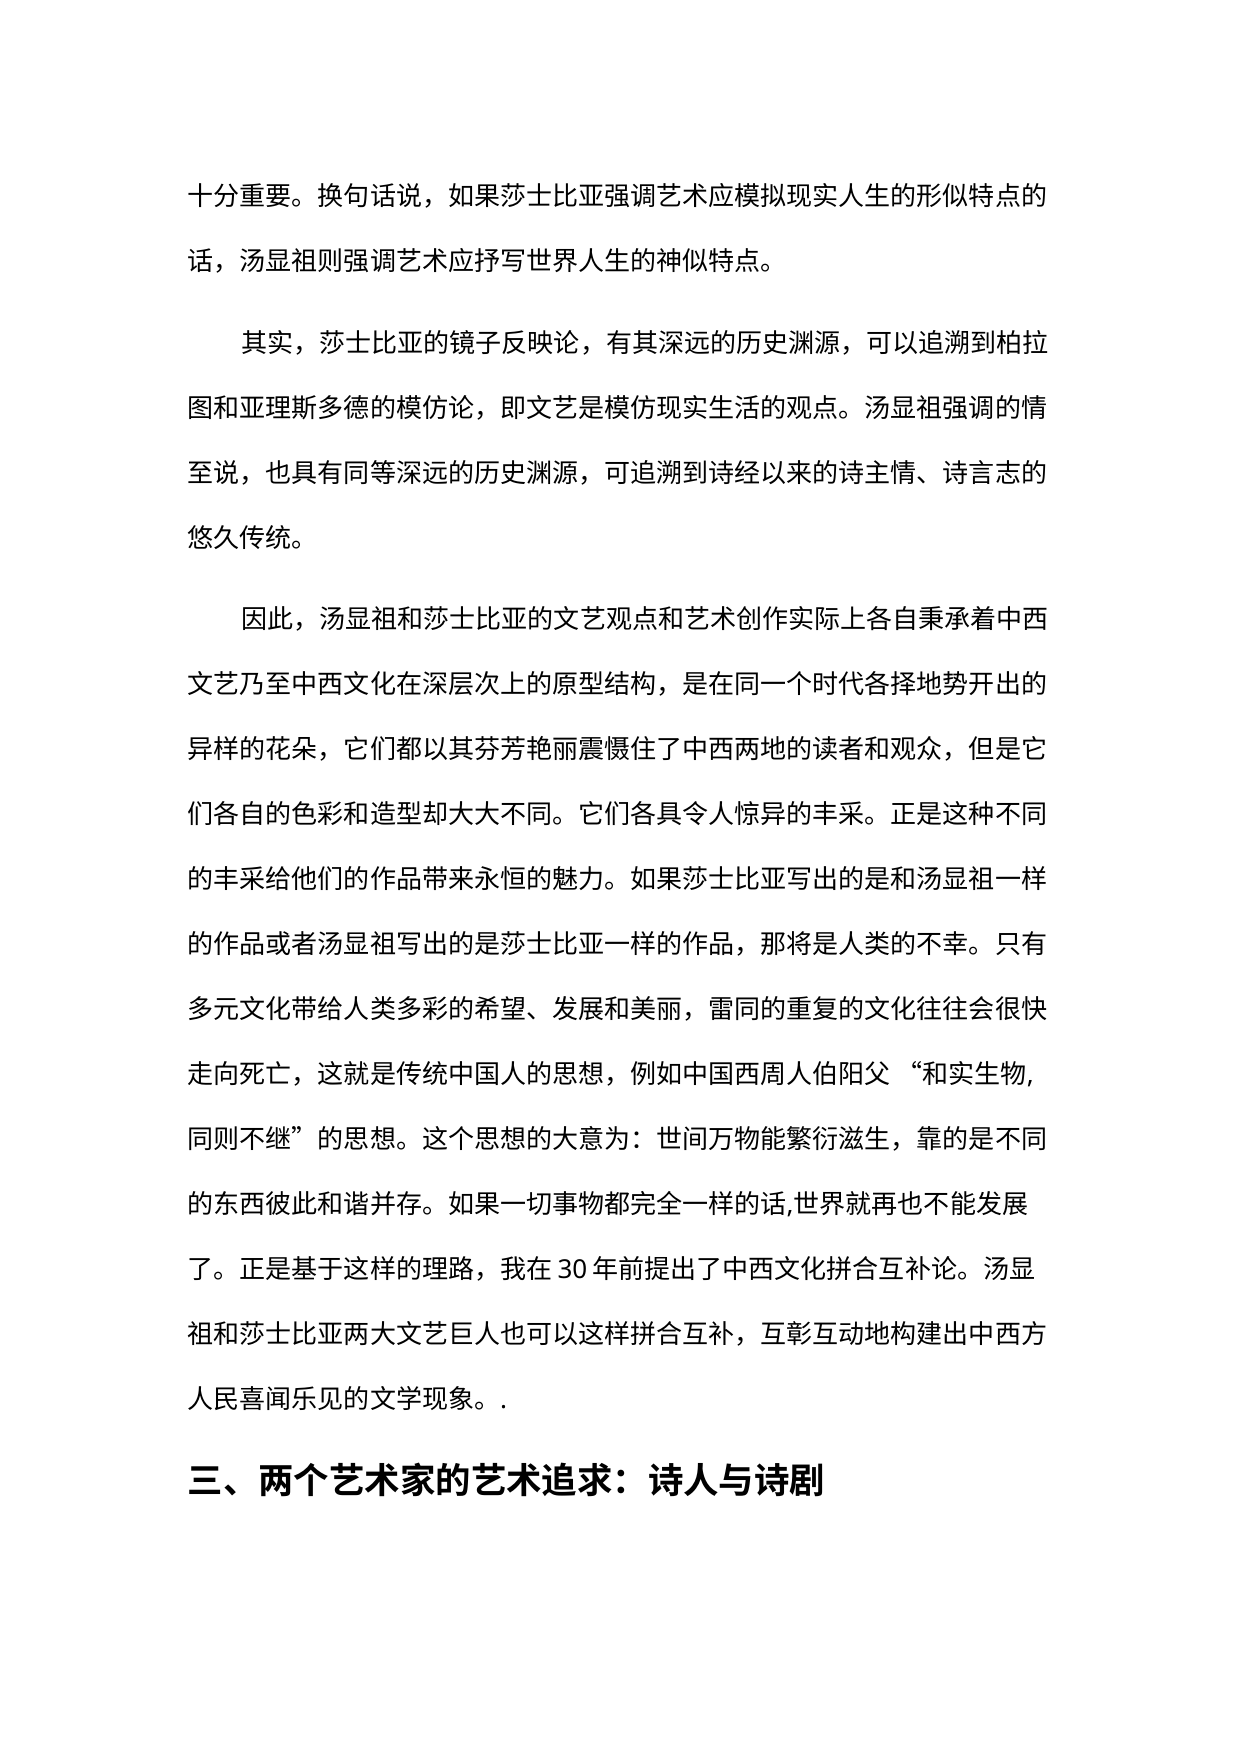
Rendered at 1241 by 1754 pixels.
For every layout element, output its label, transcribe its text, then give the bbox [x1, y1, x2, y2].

text 其实，莎士比亚的镜子反映论，有其深远的历史渊源，可以追溯到柏拉图和亚理斯多德的模仿论，即文艺是模仿现实生活的观点。汤显祖强调的情至说，也具有同等深远的历史渊源，可追溯到诗经以来的诗主情、诗言志的悠久传统。 [187, 308, 1053, 568]
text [187, 162, 1053, 292]
text 因此，汤显祖和莎士比亚的文艺观点和艺术创作实际上各自秉承着中西文艺乃至中西文化在深层次上的原型结构，是在同一个时代各择地势开出的异样的花朵，它们都以其芬芳艳丽震慑住了中西两地的读者和观众，但是它们各自的色彩和造型却大大不同。它们各具令人惊异的丰采。正是这种不同的丰采给他们的作品带来永恒的魅力。如果莎士比亚写出的是和汤显祖一样的作品或者汤显祖写出的是莎士比亚一样的作品，那将是人类的不幸。只有多元文化带给人类多彩的希望、发展和美丽，雷同的重复的文化往往会很快走向死亡，这就是传统中国人的思想，例如中国西周人伯阳父 “和实生物,同则不继”的思想。这个思想的大意为：世间万物能繁衍滋生，靠的是不同的东西彼此和谐并存。如果一切事物都完全一样的话,世界就再也不能发展了。正是基于这样的理路，我在30年前提出了中西文化拼合互补论。汤显祖和莎士比亚两大文艺巨人也可以这样拼合互补，互彰互动地构建出中西方人民喜闻乐见的文学现象。. [187, 584, 1053, 1429]
text 三、两个艺术家的艺术追求：诗人与诗剧 [187, 1446, 1053, 1511]
